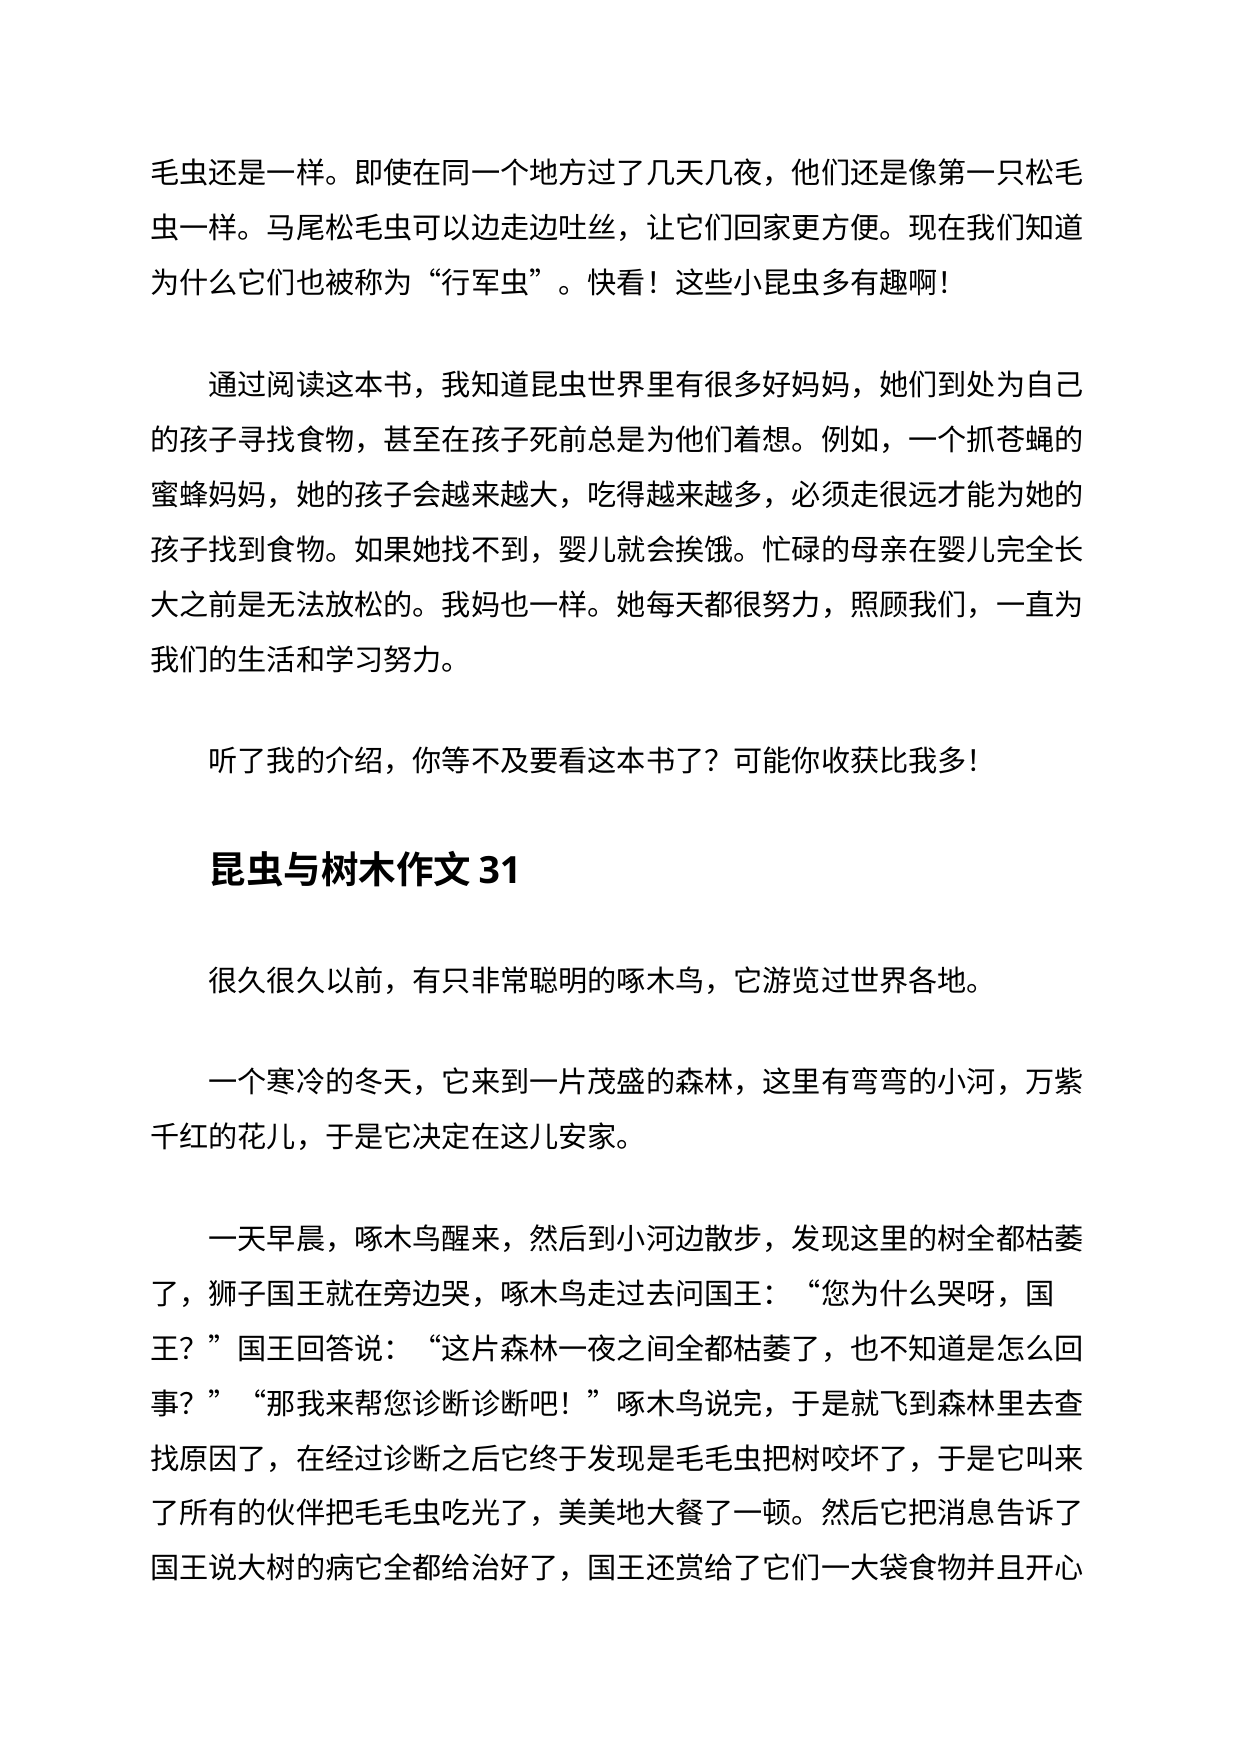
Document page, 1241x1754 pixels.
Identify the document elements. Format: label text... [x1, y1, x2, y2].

text 通过阅读这本书，我知道昆虫世界里有很多好妈妈，她们到处为自己的孩子寻找食物，甚至在孩子死前总是为他们着想。例如，一个抓苍蝇的蜜蜂妈妈，她的孩子会越来越大，吃得越来越多，必须走很远才能为她的孩子找到食物。如果她找不到，婴儿就会挨饿。忙碌的母亲在婴儿完全长大之前是无法放松的。我妈也一样。她每天都很努力，照顾我们，一直为我们的生活和学习努力。 [150, 362, 1090, 678]
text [150, 150, 1090, 302]
text 很久很久以前，有只非常聪明的啄木鸟，它游览过世界各地。 [150, 957, 1090, 999]
text 一个寒冷的冬天，它来到一片茂盛的森林，这里有弯弯的小河，万紫千红的花儿，于是它决定在这儿安家。 [150, 1059, 1090, 1156]
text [150, 1216, 1090, 1587]
text 昆虫与树木作文31 [150, 839, 1090, 894]
text 听了我的介绍，你等不及要看这本书了？可能你收获比我多！ [150, 738, 1090, 780]
